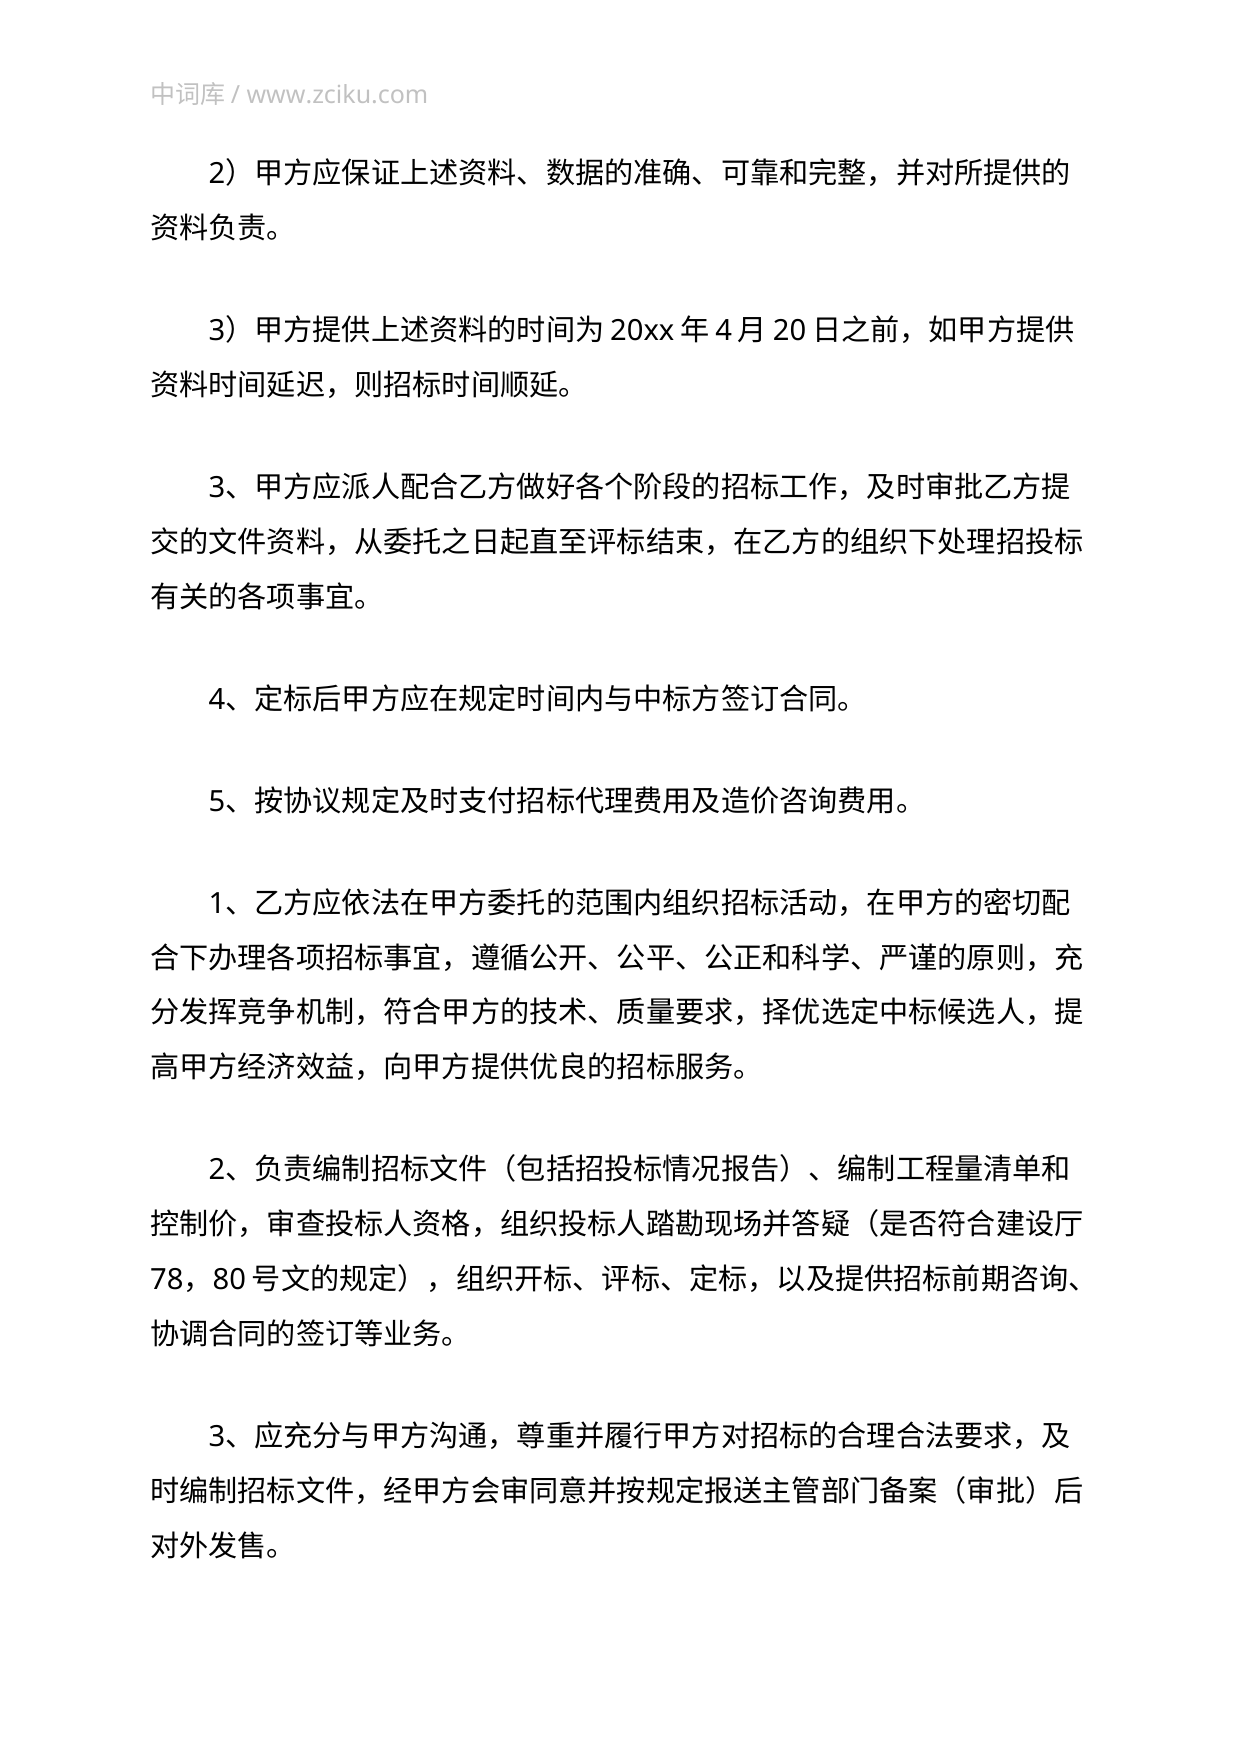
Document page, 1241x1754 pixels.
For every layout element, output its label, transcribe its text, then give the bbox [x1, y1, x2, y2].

text 3、甲方应派人配合乙方做好各个阶段的招标工作，及时审批乙方提交的文件资料，从委托之日起直至评标结束，在乙方的组织下处理招投标有关的各项事宜。 [150, 463, 1090, 616]
text 3）甲方提供上述资料的时间为20xx年4月20日之前，如甲方提供资料时间延迟，则招标时间顺延。 [150, 307, 1090, 404]
text 4、定标后甲方应在规定时间内与中标方签订合同。 [150, 675, 1090, 718]
text 2、负责编制招标文件（包括招投标情况报告）、编制工程量清单和控制价，审查投标人资格，组织投标人踏勘现场并答疑（是否符合建设厅78，80号文的规定），组织开标、评标、定标，以及提供招标前期咨询、协调合同的签订等业务。 [150, 1146, 1090, 1353]
text 3、应充分与甲方沟通，尊重并履行甲方对招标的合理合法要求，及时编制招标文件，经甲方会审同意并按规定报送主管部门备案（审批）后对外发售。 [150, 1412, 1090, 1564]
text 1、乙方应依法在甲方委托的范围内组织招标活动，在甲方的密切配合下办理各项招标事宜，遵循公开、公平、公正和科学、严谨的原则，充分发挥竞争机制，符合甲方的技术、质量要求，择优选定中标候选人，提高甲方经济效益，向甲方提供优良的招标服务。 [150, 879, 1090, 1086]
text 2）甲方应保证上述资料、数据的准确、可靠和完整，并对所提供的资料负责。 [150, 150, 1090, 247]
text 5、按协议规定及时支付招标代理费用及造价咨询费用。 [150, 777, 1090, 819]
